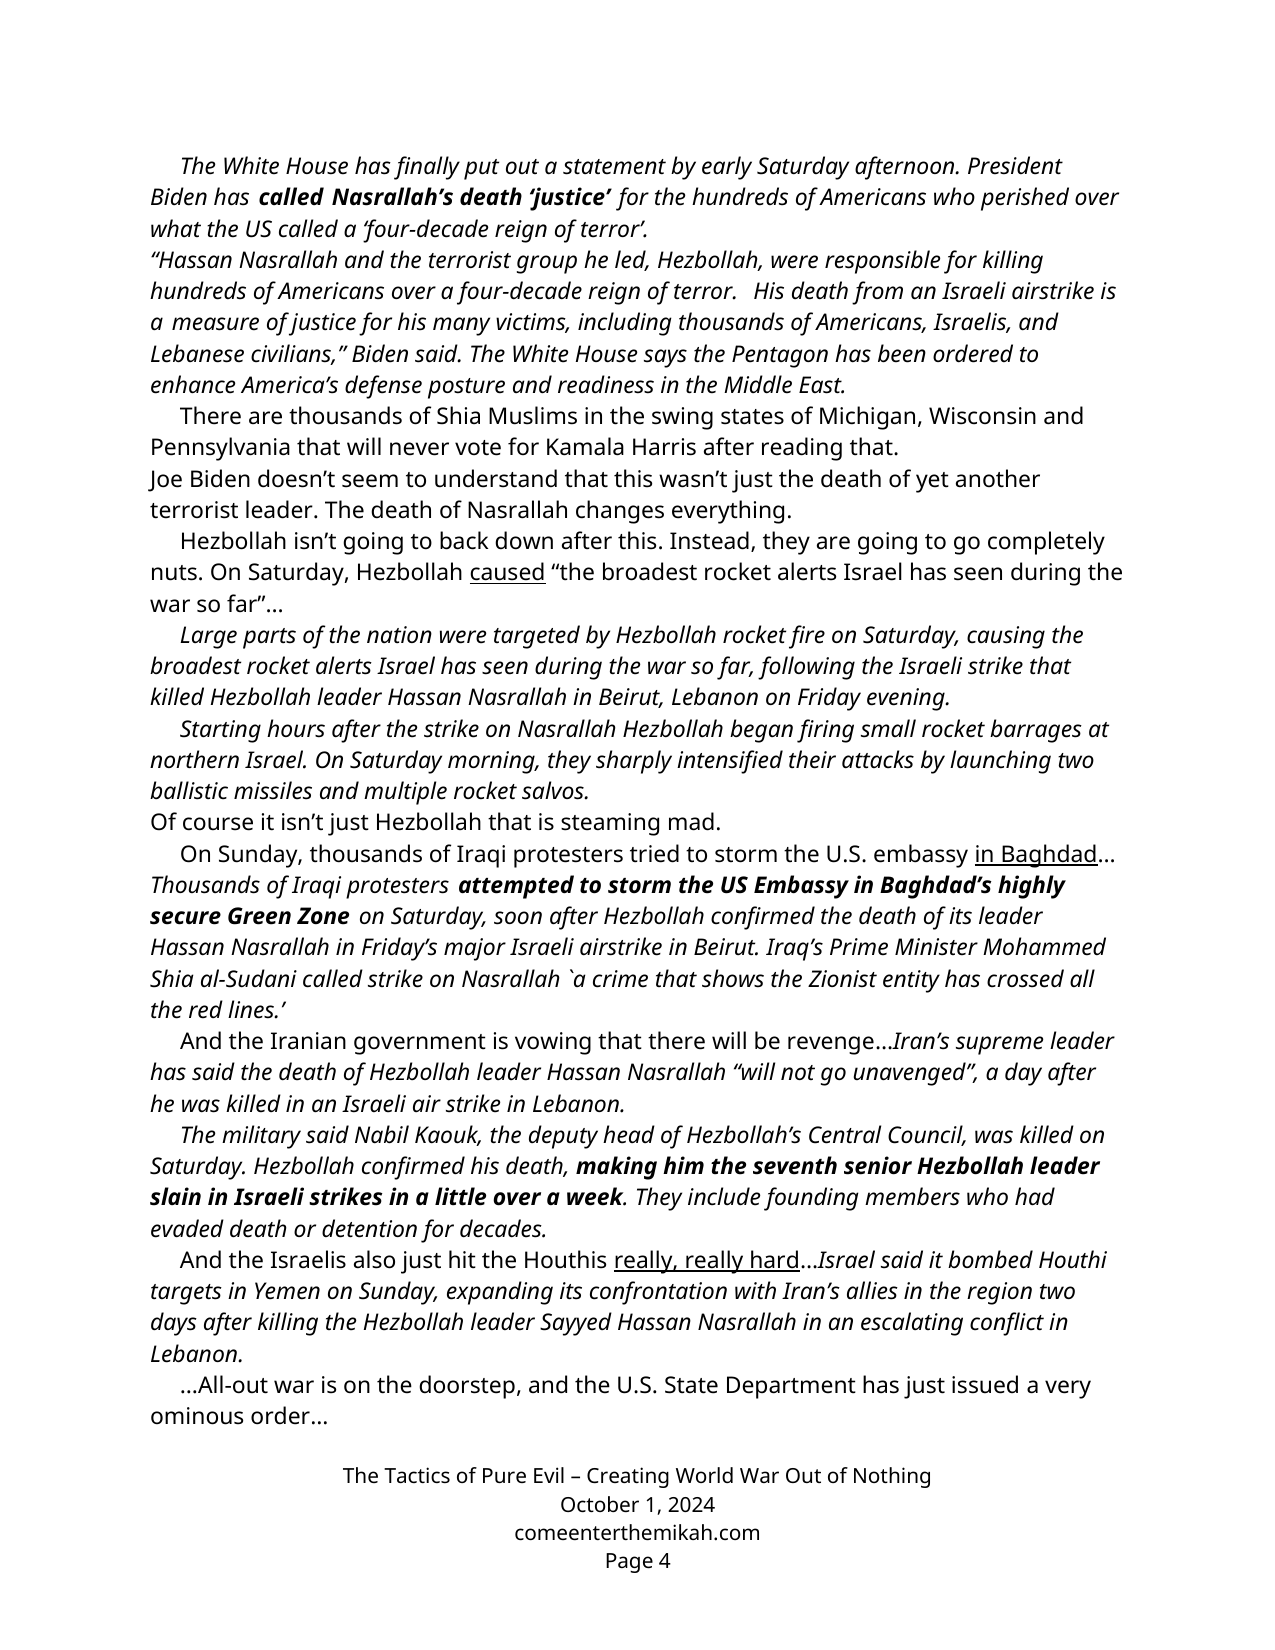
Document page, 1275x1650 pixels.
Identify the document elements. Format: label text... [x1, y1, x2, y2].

text There are thousands of Shia Muslims in the swing states of Michigan, Wisconsin and Pennsylvania that will never vote for Kamala Harris after reading that. [150, 400, 1125, 462]
text Hezbollah isn’t going to back down after this. Instead, they are going to go completely nuts. On Saturday, Hezbollah caused “the broadest rocket alerts Israel has seen during the war so far”… [150, 525, 1125, 619]
text Of course it isn’t just Hezbollah that is steaming mad. [150, 806, 1125, 837]
text And the Iranian government is vowing that there will be revenge…Iran’s supreme leader has said the death of Hezbollah leader Hassan Nasrallah “will not go unavenged”, a day after he was killed in an Israeli air strike in Lebanon. [150, 1025, 1125, 1119]
text …All-out war is on the doorstep, and the U.S. State Department has just issued a very ominous order… [150, 1369, 1125, 1431]
text The military said Nabil Kaouk, the deputy head of Hezbollah’s Central Council, was killed on Saturday. Hezbollah confirmed his death, making him the seventh senior Hezbollah leader slain in Israeli strikes in a little over a week. They include founding members who had evaded death or detention for decades. [150, 1119, 1125, 1244]
text Starting hours after the strike on Nasrallah Hezbollah began firing small rocket barrages at northern Israel. On Saturday morning, they sharply intensified their attacks by launching two ballistic missiles and multiple rocket salvos. [150, 712, 1125, 806]
text On Sunday, thousands of Iraqi protesters tried to storm the U.S. embassy in Baghdad…Thousands of Iraqi protesters attempted to storm the US Embassy in Baghdad’s highly secure Green Zone on Saturday, soon after Hezbollah confirmed the death of its leader Hassan Nasrallah in Friday’s major Israeli airstrike in Beirut. Iraq’s Prime Minister Mohammed Shia al-Sudani called strike on Nasrallah `a crime that shows the Zionist entity has crossed all the red lines.’ [150, 837, 1125, 1025]
text Large parts of the nation were targeted by Hezbollah rocket fire on Saturday, causing the broadest rocket alerts Israel has seen during the war so far, following the Israeli strike that killed Hezbollah leader Hassan Nasrallah in Beirut, Lebanon on Friday evening. [150, 619, 1125, 712]
text The White House has finally put out a statement by early Saturday afternoon. President Biden has called Nasrallah’s death ‘justice’ for the hundreds of Americans who perished over what the US called a ‘four-decade reign of terror’. [150, 150, 1125, 244]
text “Hassan Nasrallah and the terrorist group he led, Hezbollah, were responsible for killing hundreds of Americans over a four-decade reign of terror. His death from an Israeli airstrike is a measure of justice for his many victims, including thousands of Americans, Israelis, and Lebanese civilians,” Biden said. The White House says the Pentagon has been ordered to enhance America’s defense posture and readiness in the Middle East. [150, 244, 1125, 400]
text And the Israelis also just hit the Houthis really, really hard…Israel said it bombed Houthi targets in Yemen on Sunday, expanding its confrontation with Iran’s allies in the region two days after killing the Hezbollah leader Sayyed Hassan Nasrallah in an escalating conflict in Lebanon. [150, 1244, 1125, 1369]
text Joe Biden doesn’t seem to understand that this wasn’t just the death of yet another terrorist leader. The death of Nasrallah changes everything. [150, 462, 1125, 525]
